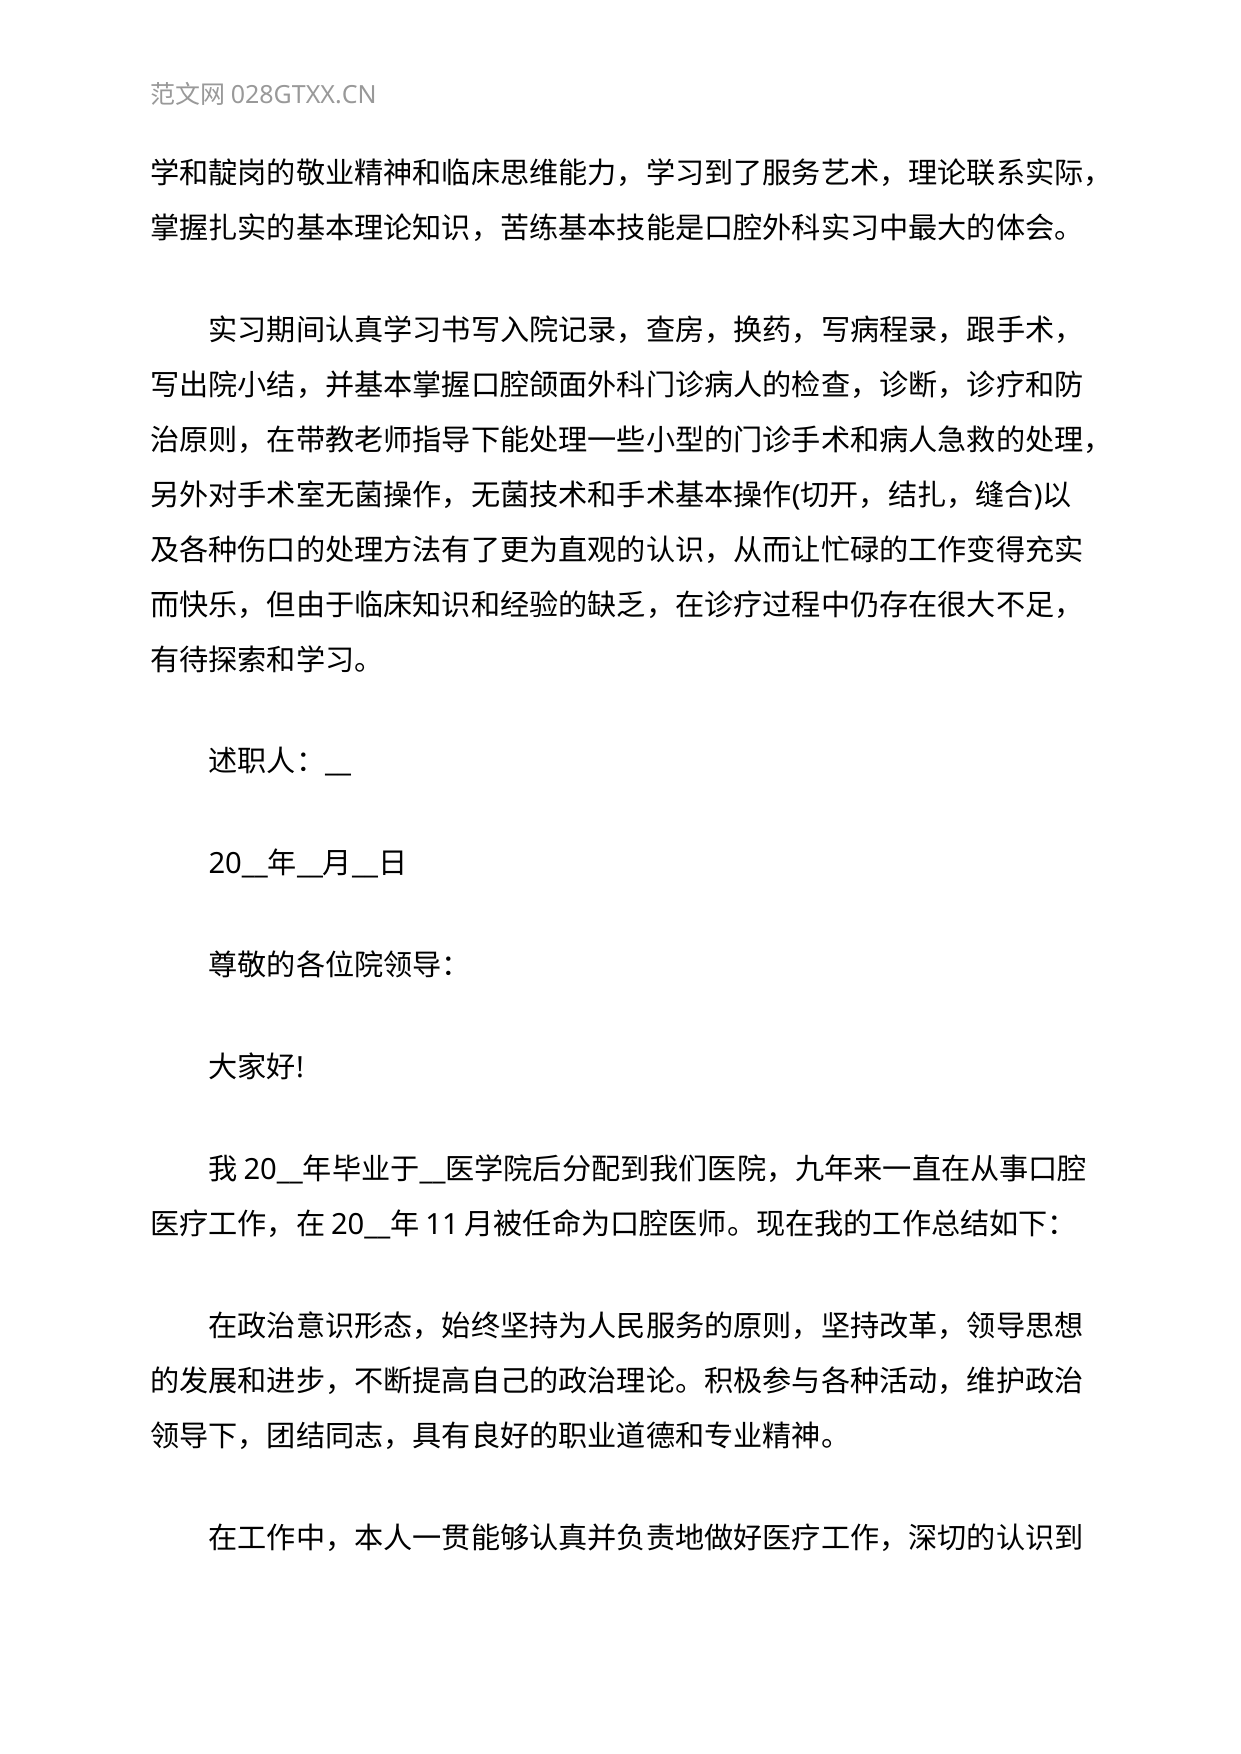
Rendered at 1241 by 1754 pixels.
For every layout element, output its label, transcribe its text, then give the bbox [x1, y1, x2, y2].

text 尊敬的各位院领导： [150, 942, 1090, 984]
text 在政治意识形态，始终坚持为人民服务的原则，坚持改革，领导思想的发展和进步，不断提高自己的政治理论。积极参与各种活动，维护政治领导下，团结同志，具有良好的职业道德和专业精神。 [150, 1303, 1090, 1455]
text 我20__年毕业于__医学院后分配到我们医院，九年来一直在从事口腔医疗工作，在20__年11月被任命为口腔医师。现在我的工作总结如下： [150, 1146, 1090, 1243]
text 大家好! [150, 1044, 1090, 1086]
text 20__年__月__日 [150, 840, 1090, 882]
text 述职人：__ [150, 738, 1090, 780]
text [150, 150, 1090, 247]
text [150, 1514, 1090, 1556]
text 实习期间认真学习书写入院记录，查房，换药，写病程录，跟手术，写出院小结，并基本掌握口腔颌面外科门诊病人的检查，诊断，诊疗和防治原则，在带教老师指导下能处理一些小型的门诊手术和病人急救的处理，另外对手术室无菌操作，无菌技术和手术基本操作(切开，结扎，缝合)以及各种伤口的处理方法有了更为直观的认识，从而让忙碌的工作变得充实而快乐，但由于临床知识和经验的缺乏，在诊疗过程中仍存在很大不足，有待探索和学习。 [150, 307, 1090, 678]
